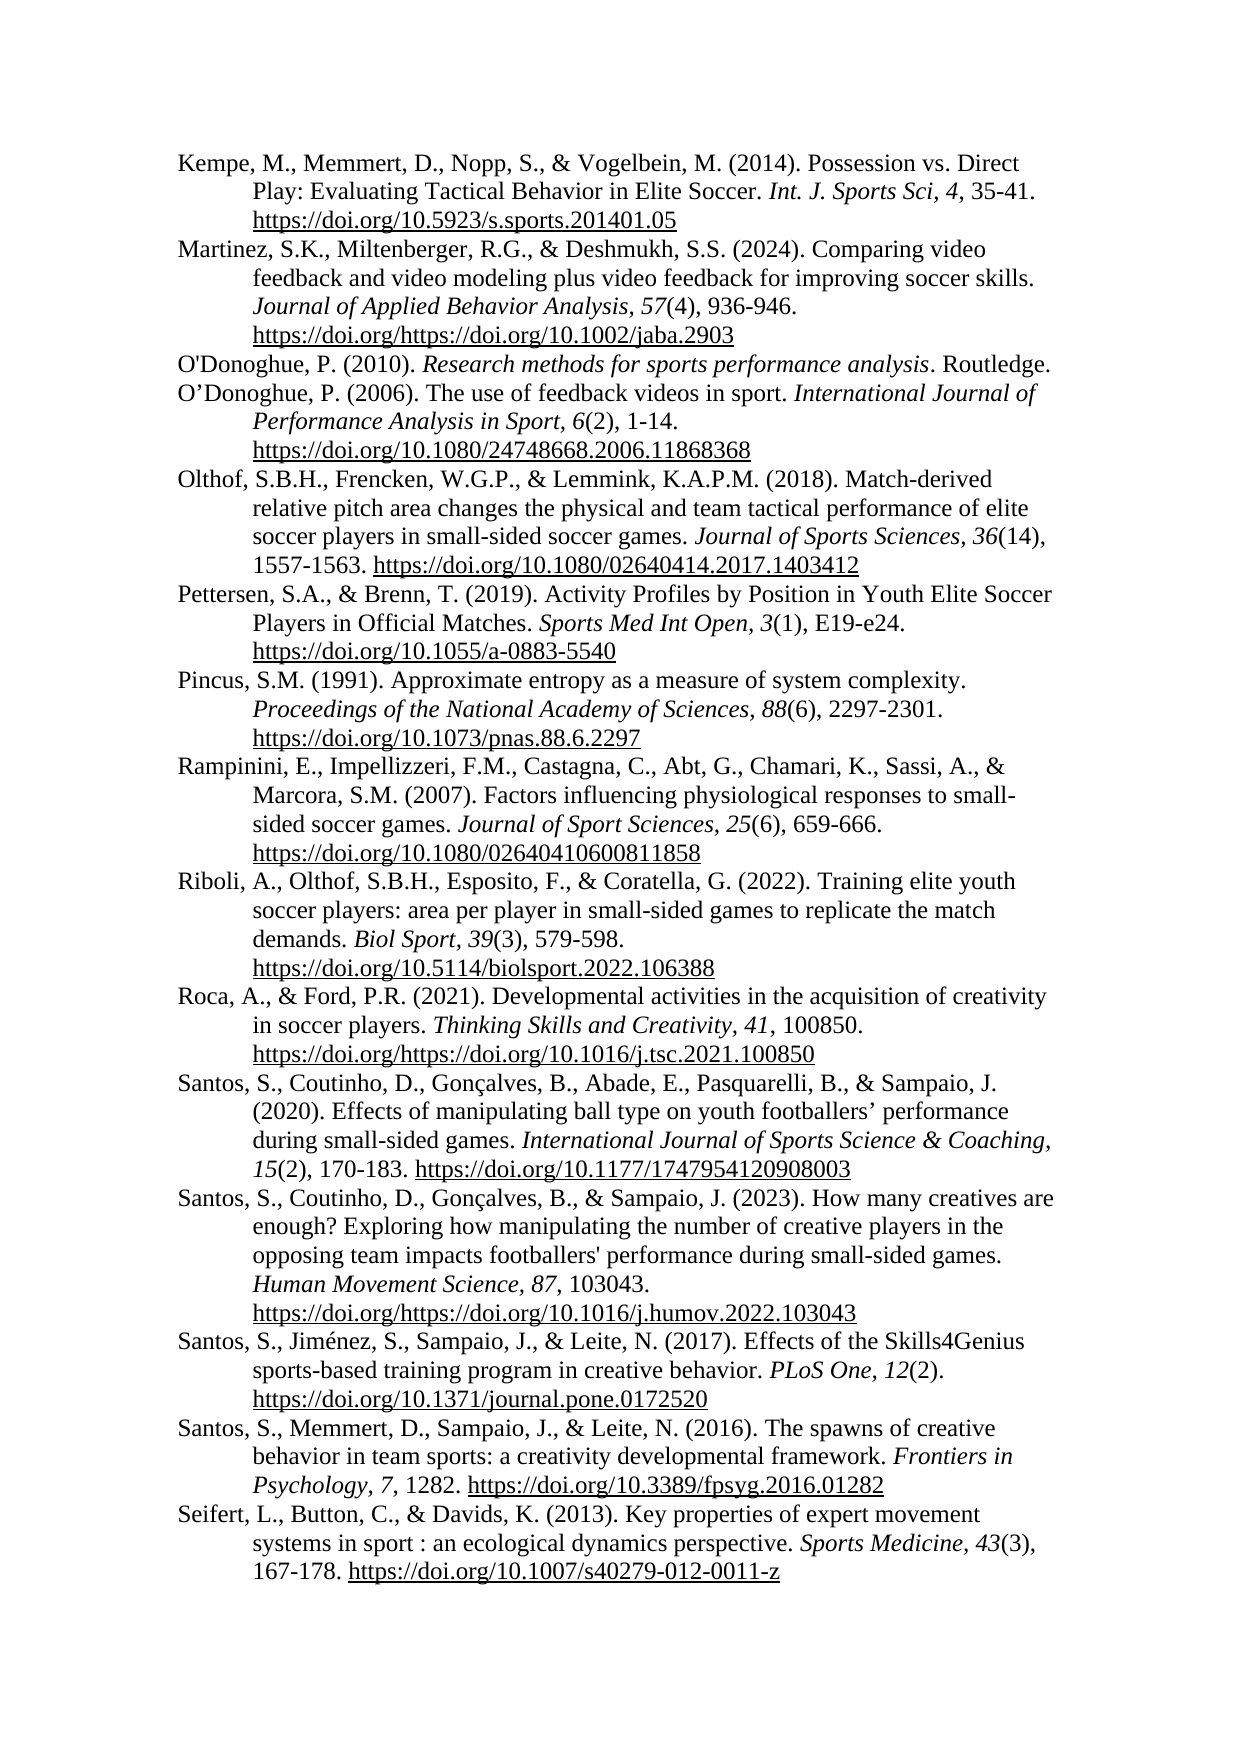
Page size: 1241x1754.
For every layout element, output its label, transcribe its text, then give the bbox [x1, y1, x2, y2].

text Pettersen, S.A., & Brenn, T. (2019). Activity Profiles by Position in Youth Elite Soccer Players in Official Matches. Sports Med Int Open, 3(1), E19-e24. https://doi.org/10.1055/a-0883-5540 [177, 579, 1063, 665]
text Rampinini, E., Impellizzeri, F.M., Castagna, C., Abt, G., Chamari, K., Sassi, A., & Marcora, S.M. (2007). Factors influencing physiological responses to small-sided soccer games. Journal of Sport Sciences, 25(6), 659-666. https://doi.org/10.1080/02640410600811858 [177, 751, 1063, 866]
text Roca, A., & Ford, P.R. (2021). Developmental activities in the acquisition of creativity in soccer players. Thinking Skills and Creativity, 41, 100850. https://doi.org/https://doi.org/10.1016/j.tsc.2021.100850 [177, 981, 1063, 1068]
text O’Donoghue, P. (2006). The use of feedback videos in sport. International Journal of Performance Analysis in Sport, 6(2), 1-14. https://doi.org/10.1080/24748668.2006.11868368 [177, 378, 1063, 464]
text Olthof, S.B.H., Frencken, W.G.P., & Lemmink, K.A.P.M. (2018). Match-derived relative pitch area changes the physical and team tactical performance of elite soccer players in small-sided soccer games. Journal of Sports Sciences, 36(14), 1557-1563. https://doi.org/10.1080/02640414.2017.1403412 [177, 464, 1063, 579]
text Martinez, S.K., Miltenberger, R.G., & Deshmukh, S.S. (2024). Comparing video feedback and video modeling plus video feedback for improving soccer skills. Journal of Applied Behavior Analysis, 57(4), 936-946. https://doi.org/https://doi.org/10.1002/jaba.2903 [177, 234, 1063, 349]
text Seifert, L., Button, C., & Davids, K. (2013). Key properties of expert movement systems in sport : an ecological dynamics perspective. Sports Medicine, 43(3), 167-178. https://doi.org/10.1007/s40279-012-0011-z [177, 1499, 1063, 1585]
text Riboli, A., Olthof, S.B.H., Esposito, F., & Coratella, G. (2022). Training elite youth soccer players: area per player in small-sided games to replicate the match demands. Biol Sport, 39(3), 579-598. https://doi.org/10.5114/biolsport.2022.106388 [177, 866, 1063, 981]
text Pincus, S.M. (1991). Approximate entropy as a measure of system complexity. Proceedings of the National Academy of Sciences, 88(6), 2297-2301. https://doi.org/10.1073/pnas.88.6.2297 [177, 665, 1063, 751]
text Santos, S., Coutinho, D., Gonçalves, B., Abade, E., Pasquarelli, B., & Sampaio, J. (2020). Effects of manipulating ball type on youth footballers’ performance during small-sided games. International Journal of Sports Science & Coaching, 15(2), 170-183. https://doi.org/10.1177/1747954120908003 [177, 1068, 1063, 1183]
text Santos, S., Memmert, D., Sampaio, J., & Leite, N. (2016). The spawns of creative behavior in team sports: a creativity developmental framework. Frontiers in Psychology, 7, 1282. https://doi.org/10.3389/fpsyg.2016.01282 [177, 1413, 1063, 1499]
text O'Donoghue, P. (2010). Research methods for sports performance analysis. Routledge. [177, 349, 1063, 378]
text Santos, S., Coutinho, D., Gonçalves, B., & Sampaio, J. (2023). How many creatives are enough? Exploring how manipulating the number of creative players in the opposing team impacts footballers' performance during small-sided games. Human Movement Science, 87, 103043. https://doi.org/https://doi.org/10.1016/j.humov.2022.103043 [177, 1183, 1063, 1326]
text Kempe, M., Memmert, D., Nopp, S., & Vogelbein, M. (2014). Possession vs. Direct Play: Evaluating Tactical Behavior in Elite Soccer. Int. J. Sports Sci, 4, 35-41. https://doi.org/10.5923/s.sports.201401.05 [177, 148, 1063, 234]
text Santos, S., Jiménez, S., Sampaio, J., & Leite, N. (2017). Effects of the Skills4Genius sports-based training program in creative behavior. PLoS One, 12(2). https://doi.org/10.1371/journal.pone.0172520 [177, 1326, 1063, 1413]
